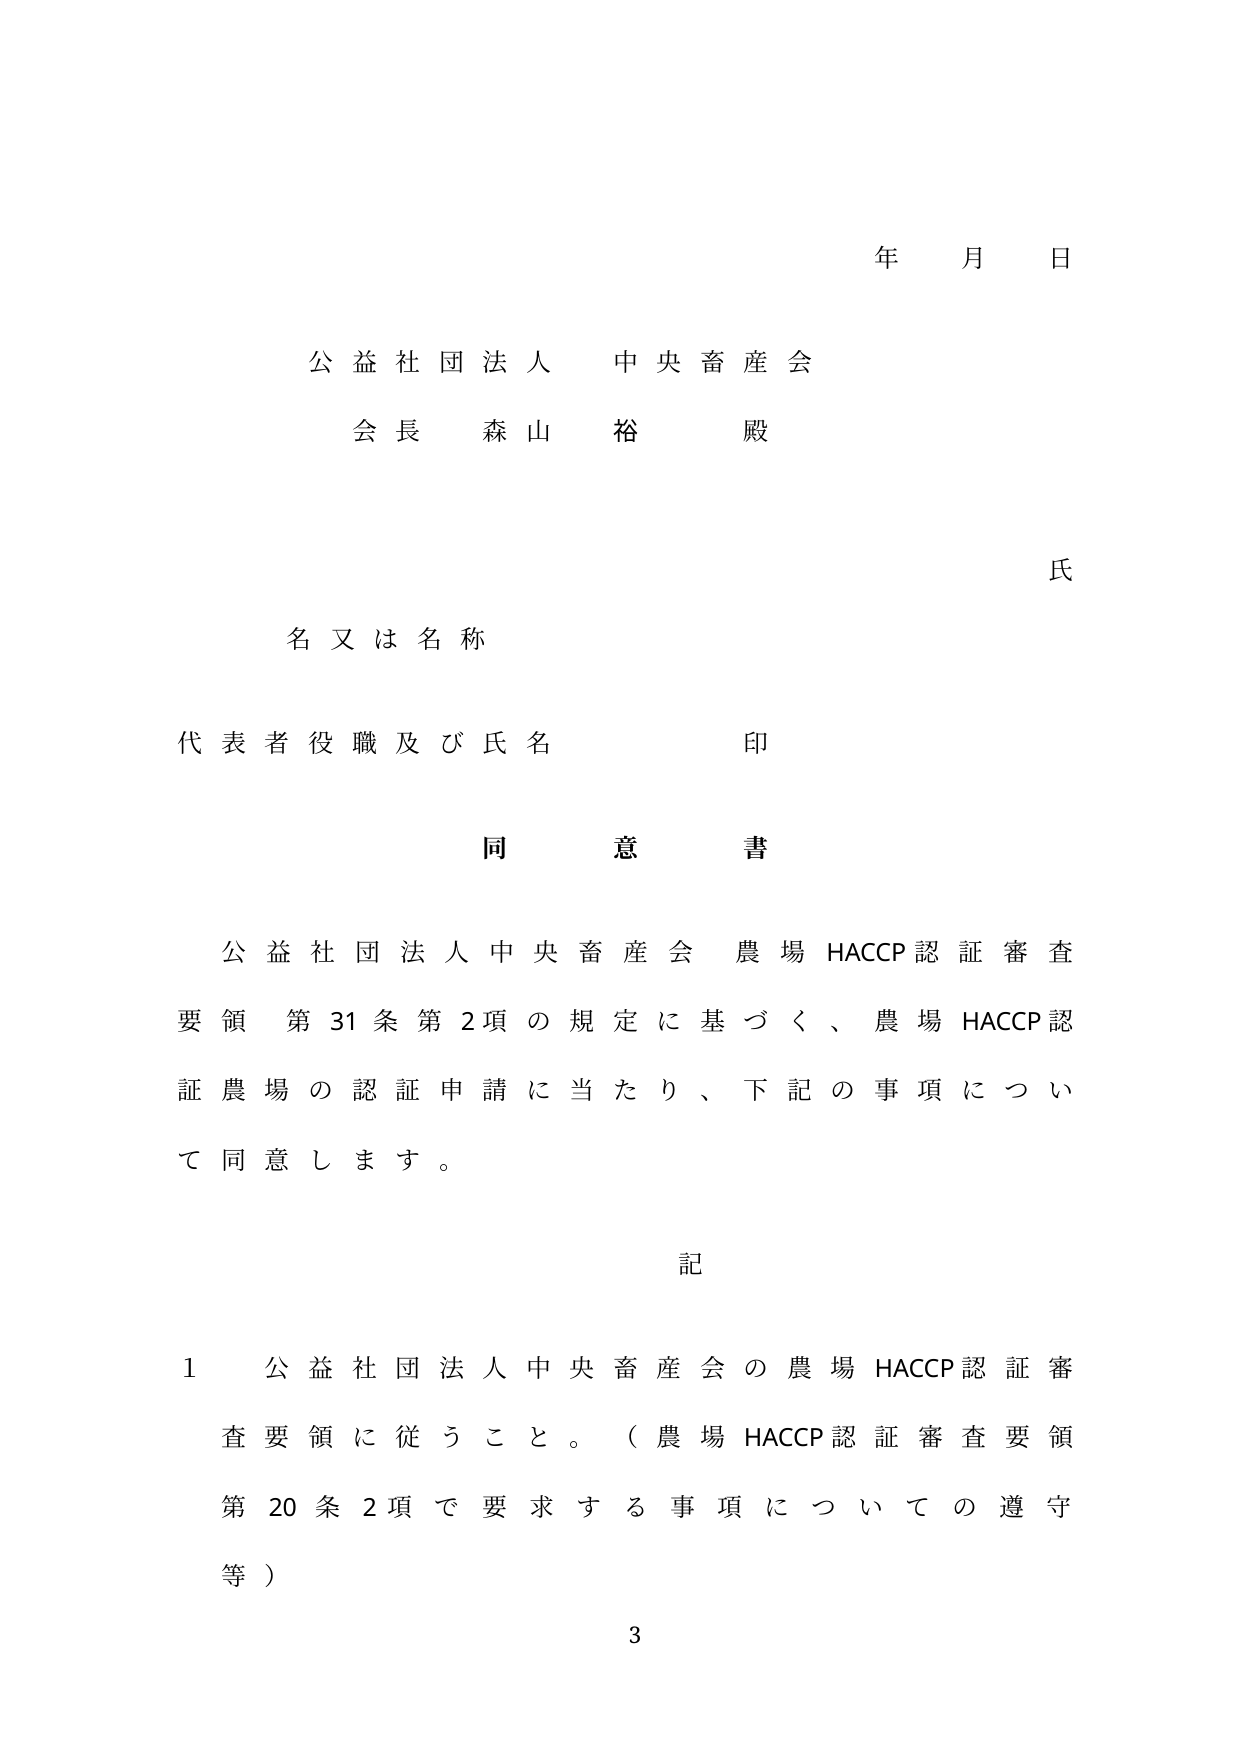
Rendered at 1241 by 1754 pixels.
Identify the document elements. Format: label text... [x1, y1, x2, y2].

text 会長 森山 𥙿 殿 [178, 395, 1092, 465]
text 公益社団法人 中央畜産会 [178, 326, 1092, 395]
text 公益社団法人中央畜産会 農場HACCP認証審査要領 第31条第2項の規定に基づく、農場HACCP認証農場の認証申請に当たり、下記の事項について同意します。 [178, 916, 1092, 1193]
text １ 公益社団法人中央畜産会の農場HACCP認証審査要領に従うこと。（農場HACCP認証審査要領第20条2項で要求する事項についての遵守等） [178, 1332, 1092, 1609]
text 同 意 書 [178, 812, 1092, 881]
text 記 [289, 1228, 1092, 1297]
text 氏名又は名称 [265, 534, 1092, 673]
text 代表者役職及び氏名 印 [178, 673, 1092, 777]
text 年 月 日 [178, 222, 1092, 291]
